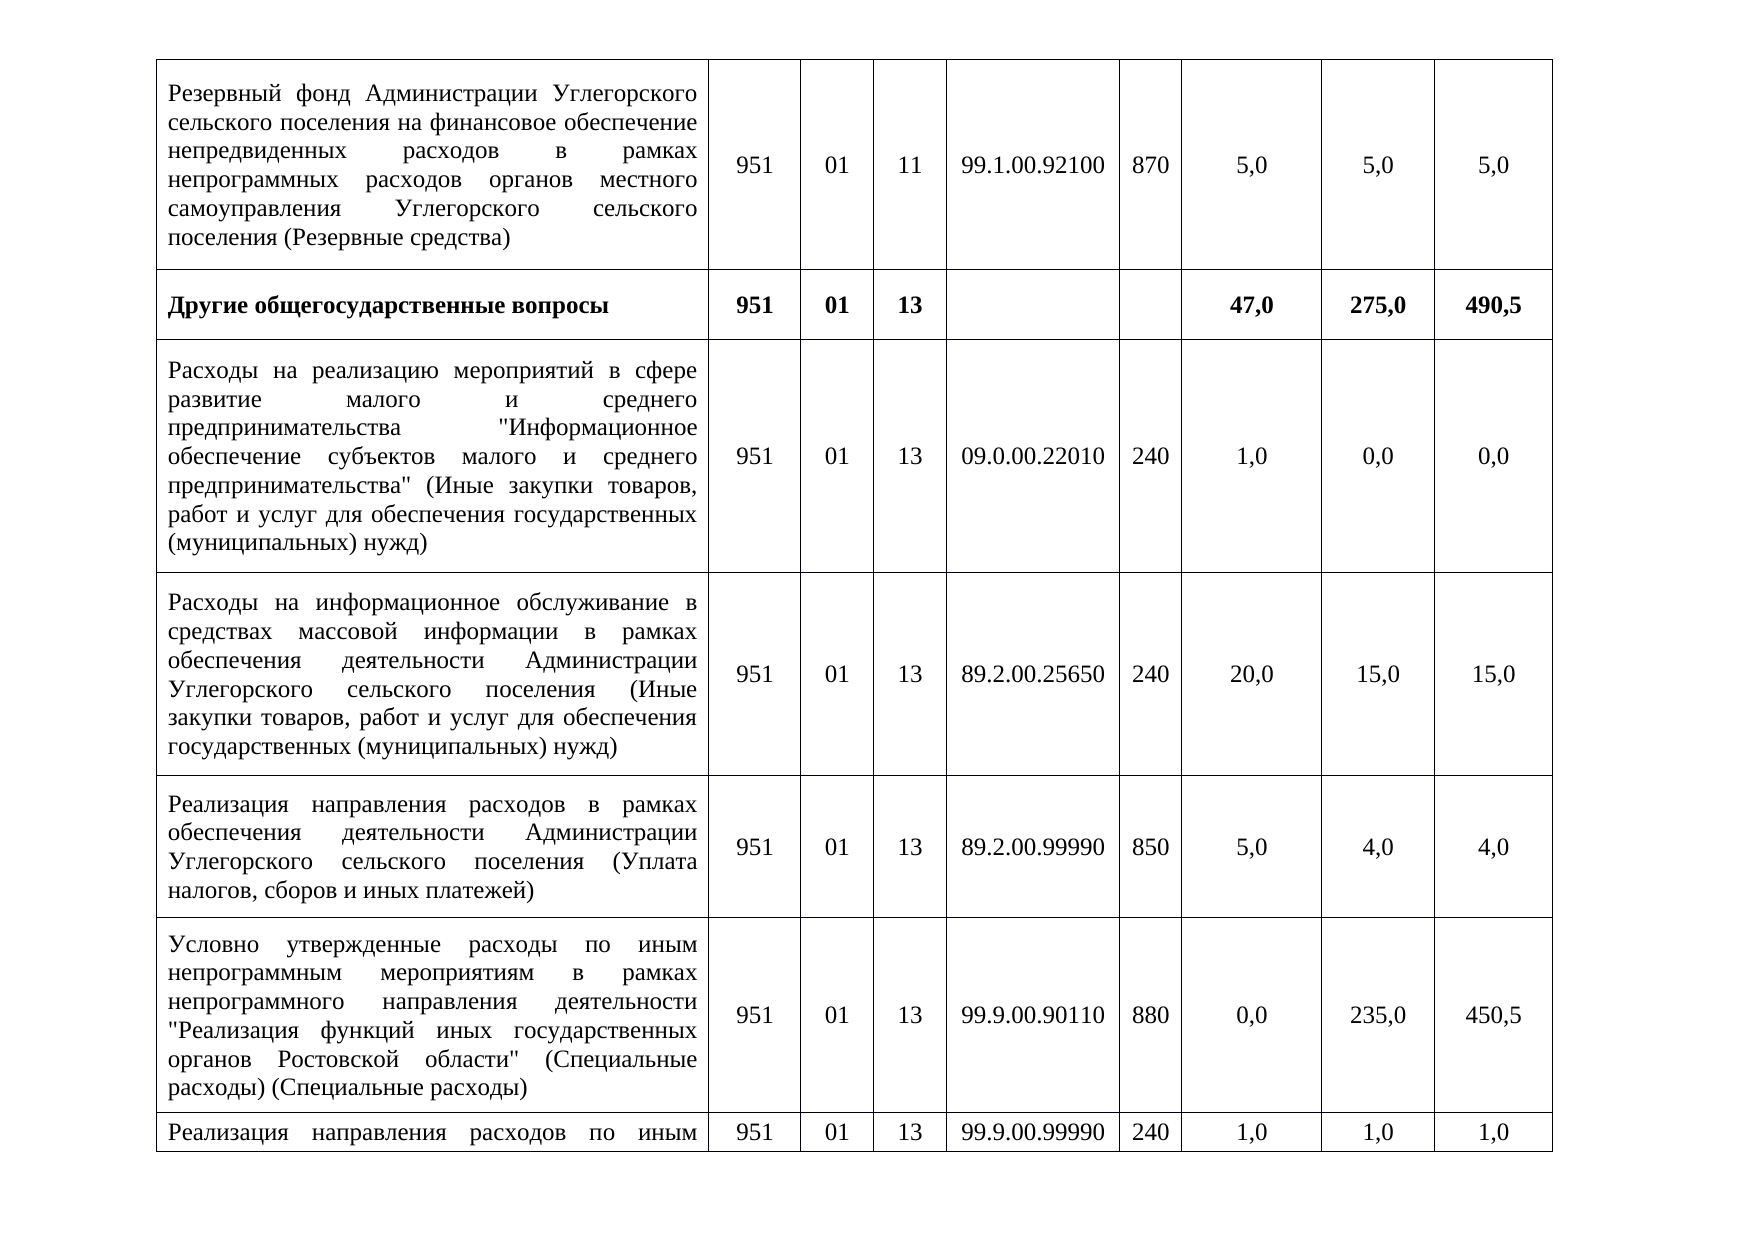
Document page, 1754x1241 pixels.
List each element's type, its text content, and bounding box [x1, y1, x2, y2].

table_cell 951 [709, 60, 800, 268]
table_cell 880 [1120, 918, 1181, 1112]
table_cell 13 [874, 1113, 946, 1151]
table_cell Другие общегосударственные вопросы [157, 270, 708, 339]
table_cell 99.1.00.92100 [947, 60, 1119, 268]
table_cell 01 [801, 918, 873, 1112]
table_cell 490,5 [1435, 270, 1552, 339]
table_cell 951 [709, 1113, 800, 1151]
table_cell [157, 1113, 708, 1151]
table_cell 01 [801, 776, 873, 917]
table_cell 1,0 [1182, 340, 1321, 572]
table_cell 870 [1120, 60, 1181, 268]
table_cell [947, 270, 1119, 339]
table_cell 89.2.00.99990 [947, 776, 1119, 917]
table_cell 0,0 [1322, 340, 1434, 572]
table_cell 5,0 [1182, 60, 1321, 268]
table_cell 275,0 [1322, 270, 1434, 339]
table_cell 0,0 [1182, 918, 1321, 1112]
table_cell 13 [874, 918, 946, 1112]
table_cell Реализация направления расходов в рамках обеспечения деятельности Администрации Углегорского сельского поселения (Уплата налогов, сборов и иных платежей) [157, 776, 708, 917]
table_cell 13 [874, 340, 946, 572]
table_cell 01 [801, 340, 873, 572]
table_cell 5,0 [1435, 60, 1552, 268]
table_cell 1,0 [1322, 1113, 1434, 1151]
table_cell 240 [1120, 340, 1181, 572]
table_cell 13 [874, 776, 946, 917]
table_cell 951 [709, 340, 800, 572]
table_cell 13 [874, 573, 946, 775]
table_cell 01 [801, 1113, 873, 1151]
table_cell 240 [1120, 1113, 1181, 1151]
table_cell 15,0 [1435, 573, 1552, 775]
table_cell 951 [709, 918, 800, 1112]
table_cell Расходы на информационное обслуживание в средствах массовой информации в рамках обеспечения деятельности Администрации Углегорского сельского поселения (Иные закупки товаров, работ и услуг для обеспечения государственных (муниципальных) нужд) [157, 573, 708, 775]
table_cell 13 [874, 270, 946, 339]
table_cell 15,0 [1322, 573, 1434, 775]
table_cell 951 [709, 573, 800, 775]
table_cell 01 [801, 60, 873, 268]
table_cell 4,0 [1322, 776, 1434, 917]
table_cell 240 [1120, 573, 1181, 775]
table_cell 01 [801, 573, 873, 775]
table_cell 09.0.00.22010 [947, 340, 1119, 572]
table_cell 235,0 [1322, 918, 1434, 1112]
table_cell 951 [709, 270, 800, 339]
table_cell 1,0 [1182, 1113, 1321, 1151]
table_cell Резервный фонд Администрации Углегорского сельского поселения на финансовое обеспечение непредвиденных расходов в рамках непрограммных расходов органов местного самоуправления Углегорского сельского поселения (Резервные средства) [157, 60, 708, 268]
table_cell 1,0 [1435, 1113, 1552, 1151]
table_cell 5,0 [1322, 60, 1434, 268]
table_cell 20,0 [1182, 573, 1321, 775]
table_cell 4,0 [1435, 776, 1552, 917]
table_cell Условно утвержденные расходы по иным непрограммным мероприятиям в рамках непрограммного направления деятельности "Реализация функций иных государственных органов Ростовской области" (Специальные расходы) (Специальные расходы) [157, 918, 708, 1112]
table_cell 0,0 [1435, 340, 1552, 572]
table_cell 850 [1120, 776, 1181, 917]
table_cell 99.9.00.90110 [947, 918, 1119, 1112]
table_cell 01 [801, 270, 873, 339]
table_cell 5,0 [1182, 776, 1321, 917]
table_cell [1120, 270, 1181, 339]
table_cell 450,5 [1435, 918, 1552, 1112]
table_cell 89.2.00.25650 [947, 573, 1119, 775]
table_cell 99.9.00.99990 [947, 1113, 1119, 1151]
table_cell Расходы на реализацию мероприятий в сфере развитие малого и среднего предпринимательства "Информационное обеспечение субъектов малого и среднего предпринимательства" (Иные закупки товаров, работ и услуг для обеспечения государственных (муниципальных) нужд) [157, 340, 708, 572]
table_cell 11 [874, 60, 946, 268]
table_cell 47,0 [1182, 270, 1321, 339]
table_cell 951 [709, 776, 800, 917]
